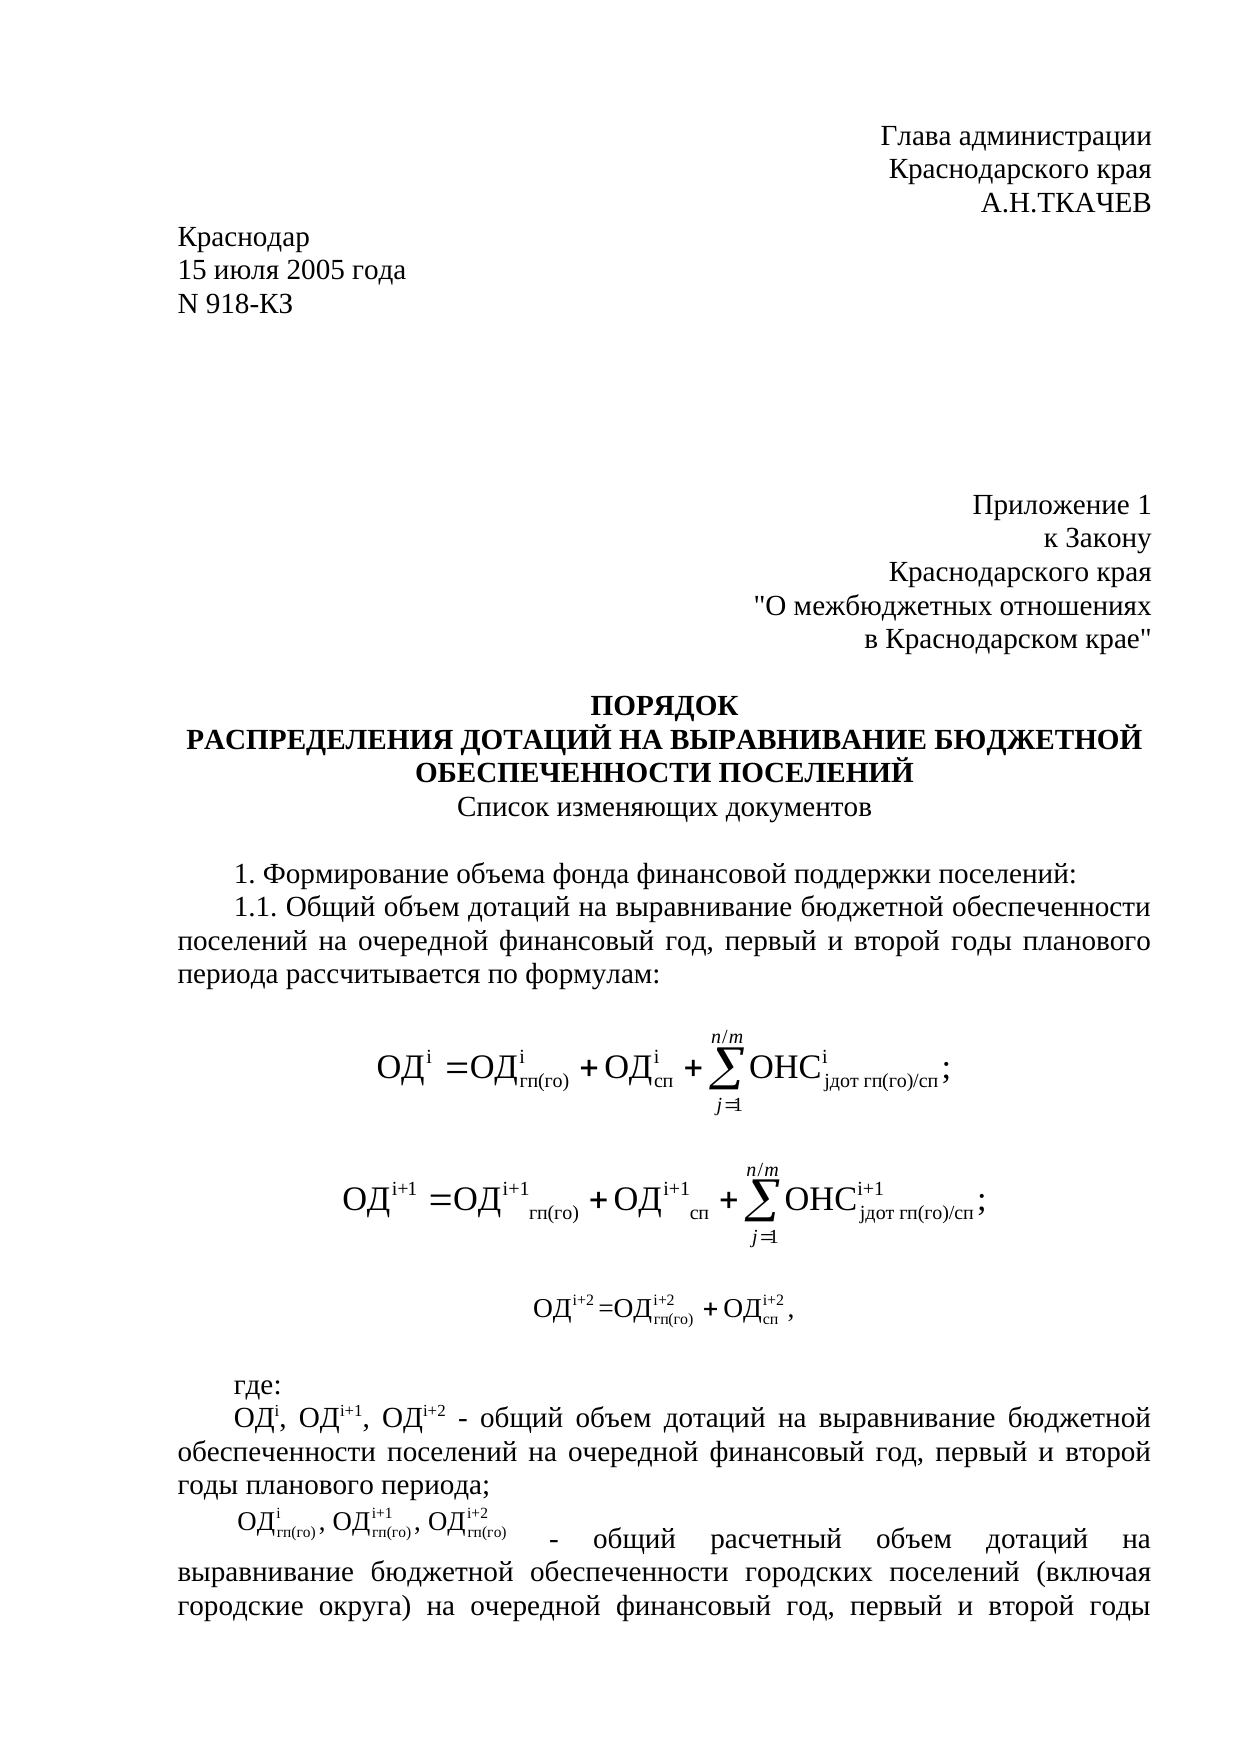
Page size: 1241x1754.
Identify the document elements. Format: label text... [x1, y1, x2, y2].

text 1. Формирование объема фонда финансовой поддержки поселений: [177, 856, 1152, 889]
text к Закону [177, 521, 1152, 554]
text Краснодар [177, 219, 1152, 252]
title РАСПРЕДЕЛЕНИЯ ДОТАЦИЙ НА ВЫРАВНИВАНИЕ БЮДЖЕТНОЙ [177, 722, 1152, 755]
text в Краснодарском крае" [177, 621, 1152, 655]
text Краснодарского края [177, 152, 1152, 185]
text Краснодарского края [177, 554, 1152, 588]
text ОДi, ОДi+1, ОДi+2 - общий объем дотаций на выравнивание бюджетной обеспеченности поселений на очередной финансовый год, первый и второй годы планового периода; [177, 1400, 1152, 1501]
text Список изменяющих документов [177, 789, 1152, 822]
text 15 июля 2005 года [177, 252, 1152, 286]
text Приложение 1 [177, 487, 1152, 521]
title ОБЕСПЕЧЕННОСТИ ПОСЕЛЕНИЙ [177, 755, 1152, 789]
text 1.1. Общий объем дотаций на выравнивание бюджетной обеспеченности поселений на очередной финансовый год, первый и второй годы планового периода рассчитывается по формулам: [177, 889, 1152, 990]
text N 918-КЗ [177, 286, 1152, 319]
title ПОРЯДОК [177, 688, 1152, 722]
text Глава администрации [177, 118, 1152, 152]
text А.Н.ТКАЧЕВ [177, 185, 1152, 219]
text где: [177, 1367, 1152, 1400]
text "О межбюджетных отношениях [177, 588, 1152, 621]
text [177, 1501, 1152, 1621]
